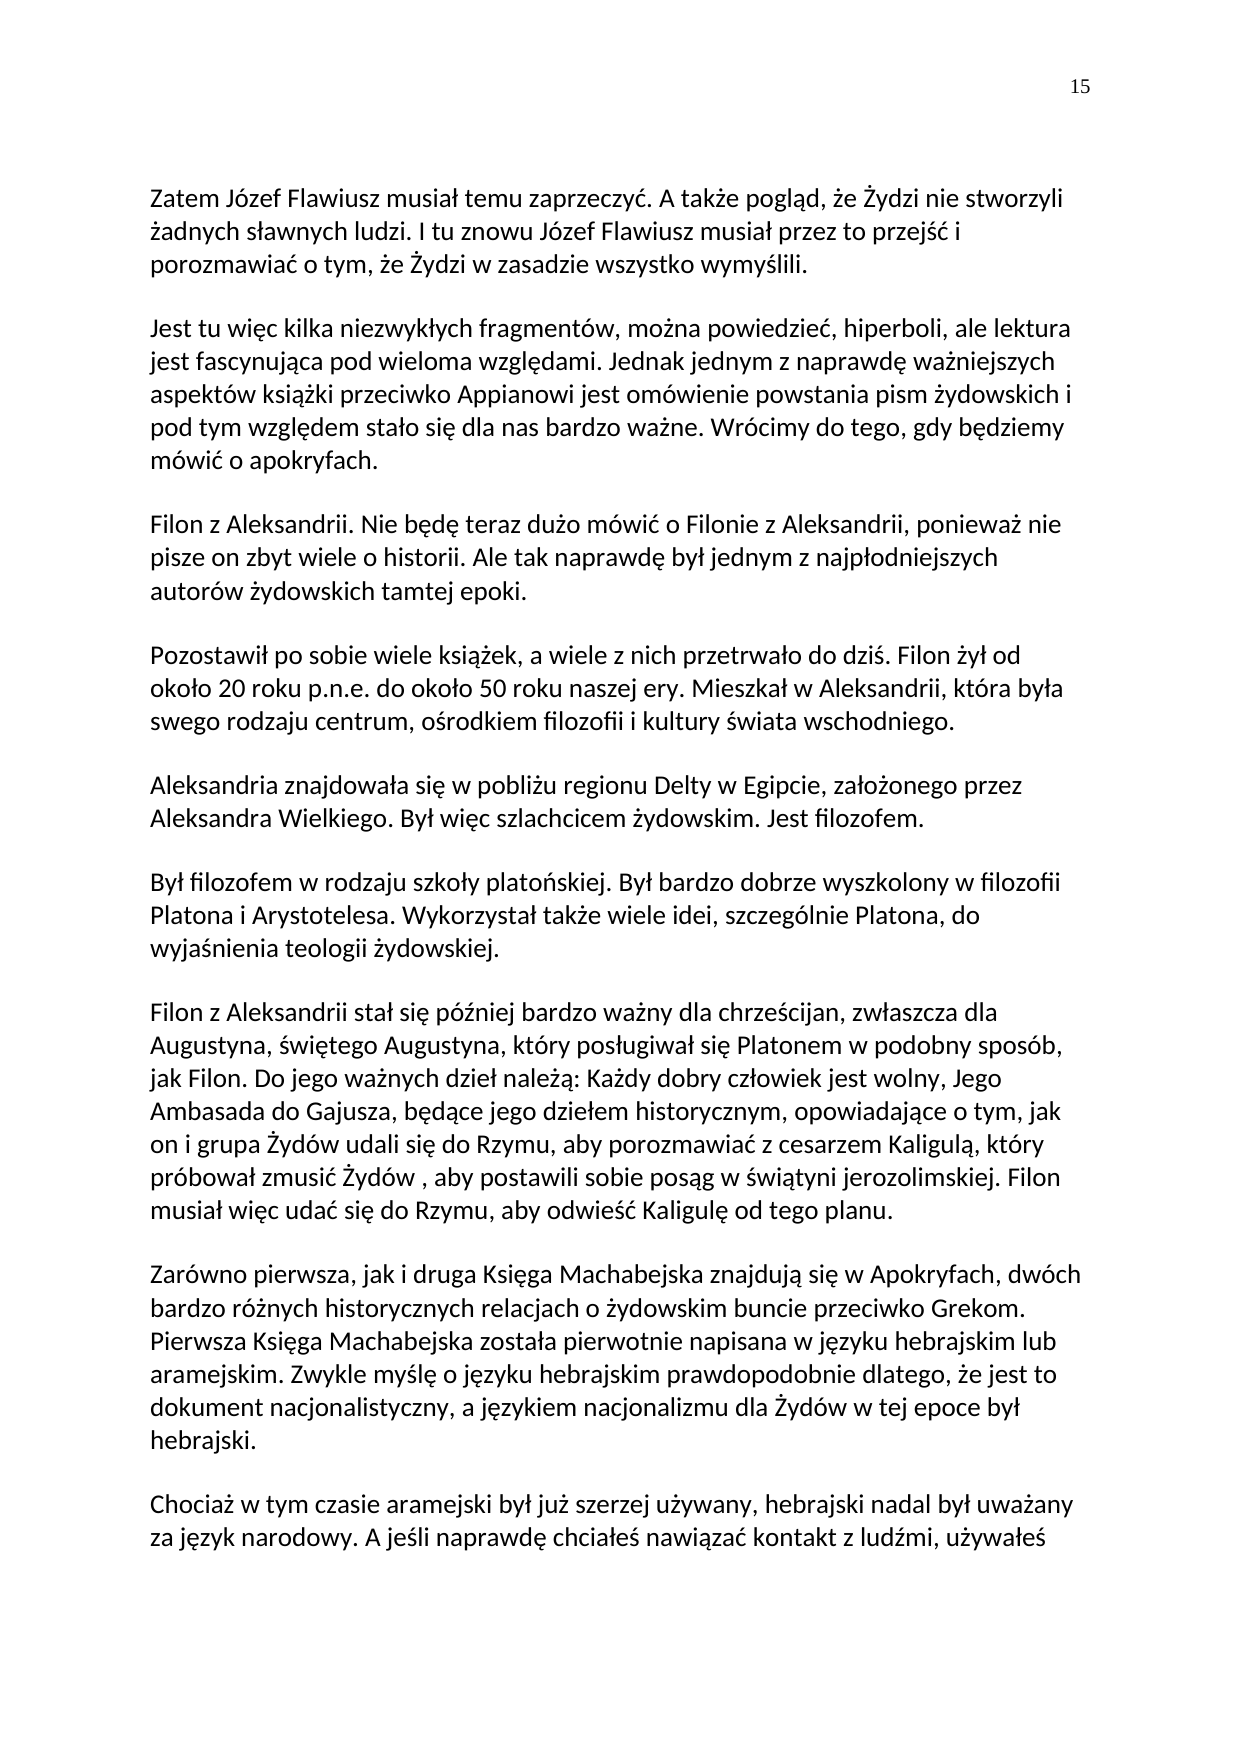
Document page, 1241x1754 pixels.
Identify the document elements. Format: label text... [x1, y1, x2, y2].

text Zatem Józef Flawiusz musiał temu zaprzeczyć. A także pogląd, że Żydzi nie stworzyli żadnych sławnych ludzi. I tu znowu Józef Flawiusz musiał przez to przejść i porozmawiać o tym, że Żydzi w zasadzie wszystko wymyślili. [150, 181, 1090, 280]
text Był filozofem w rodzaju szkoły platońskiej. Był bardzo dobrze wyszkolony w filozofii Platona i Arystotelesa. Wykorzystał także wiele idei, szczególnie Platona, do wyjaśnienia teologii żydowskiej. [150, 865, 1090, 964]
text Pozostawił po sobie wiele książek, a wiele z nich przetrwało do dziś. Filon żył od około 20 roku p.n.e. do około 50 roku naszej ery. Mieszkał w Aleksandrii, która była swego rodzaju centrum, ośrodkiem filozofii i kultury świata wschodniego. [150, 638, 1090, 737]
text Aleksandria znajdowała się w pobliżu regionu Delty w Egipcie, założonego przez Aleksandra Wielkiego. Był więc szlachcicem żydowskim. Jest filozofem. [150, 768, 1090, 834]
text Filon z Aleksandrii stał się później bardzo ważny dla chrześcijan, zwłaszcza dla Augustyna, świętego Augustyna, który posługiwał się Platonem w podobny sposób, jak Filon. Do jego ważnych dzieł należą: Każdy dobry człowiek jest wolny, Jego Ambasada do Gajusza, będące jego dziełem historycznym, opowiadające o tym, jak on i grupa Żydów udali się do Rzymu, aby porozmawiać z cesarzem Kaligulą, który próbował zmusić Żydów , aby postawili sobie posąg w świątyni jerozolimskiej. Filon musiał więc udać się do Rzymu, aby odwieść Kaligulę od tego planu. [150, 995, 1090, 1227]
text Zarówno pierwsza, jak i druga Księga Machabejska znajdują się w Apokryfach, dwóch bardzo różnych historycznych relacjach o żydowskim buncie przeciwko Grekom. Pierwsza Księga Machabejska została pierwotnie napisana w języku hebrajskim lub aramejskim. Zwykle myślę o języku hebrajskim prawdopodobnie dlatego, że jest to dokument nacjonalistyczny, a językiem nacjonalizmu dla Żydów w tej epoce był hebrajski. [150, 1258, 1090, 1456]
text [150, 1487, 1090, 1553]
text Filon z Aleksandrii. Nie będę teraz dużo mówić o Filonie z Aleksandrii, ponieważ nie pisze on zbyt wiele o historii. Ale tak naprawdę był jednym z najpłodniejszych autorów żydowskich tamtej epoki. [150, 508, 1090, 607]
text Jest tu więc kilka niezwykłych fragmentów, można powiedzieć, hiperboli, ale lektura jest fascynująca pod wieloma względami. Jednak jednym z naprawdę ważniejszych aspektów książki przeciwko Appianowi jest omówienie powstania pism żydowskich i pod tym względem stało się dla nas bardzo ważne. Wrócimy do tego, gdy będziemy mówić o apokryfach. [150, 311, 1090, 476]
